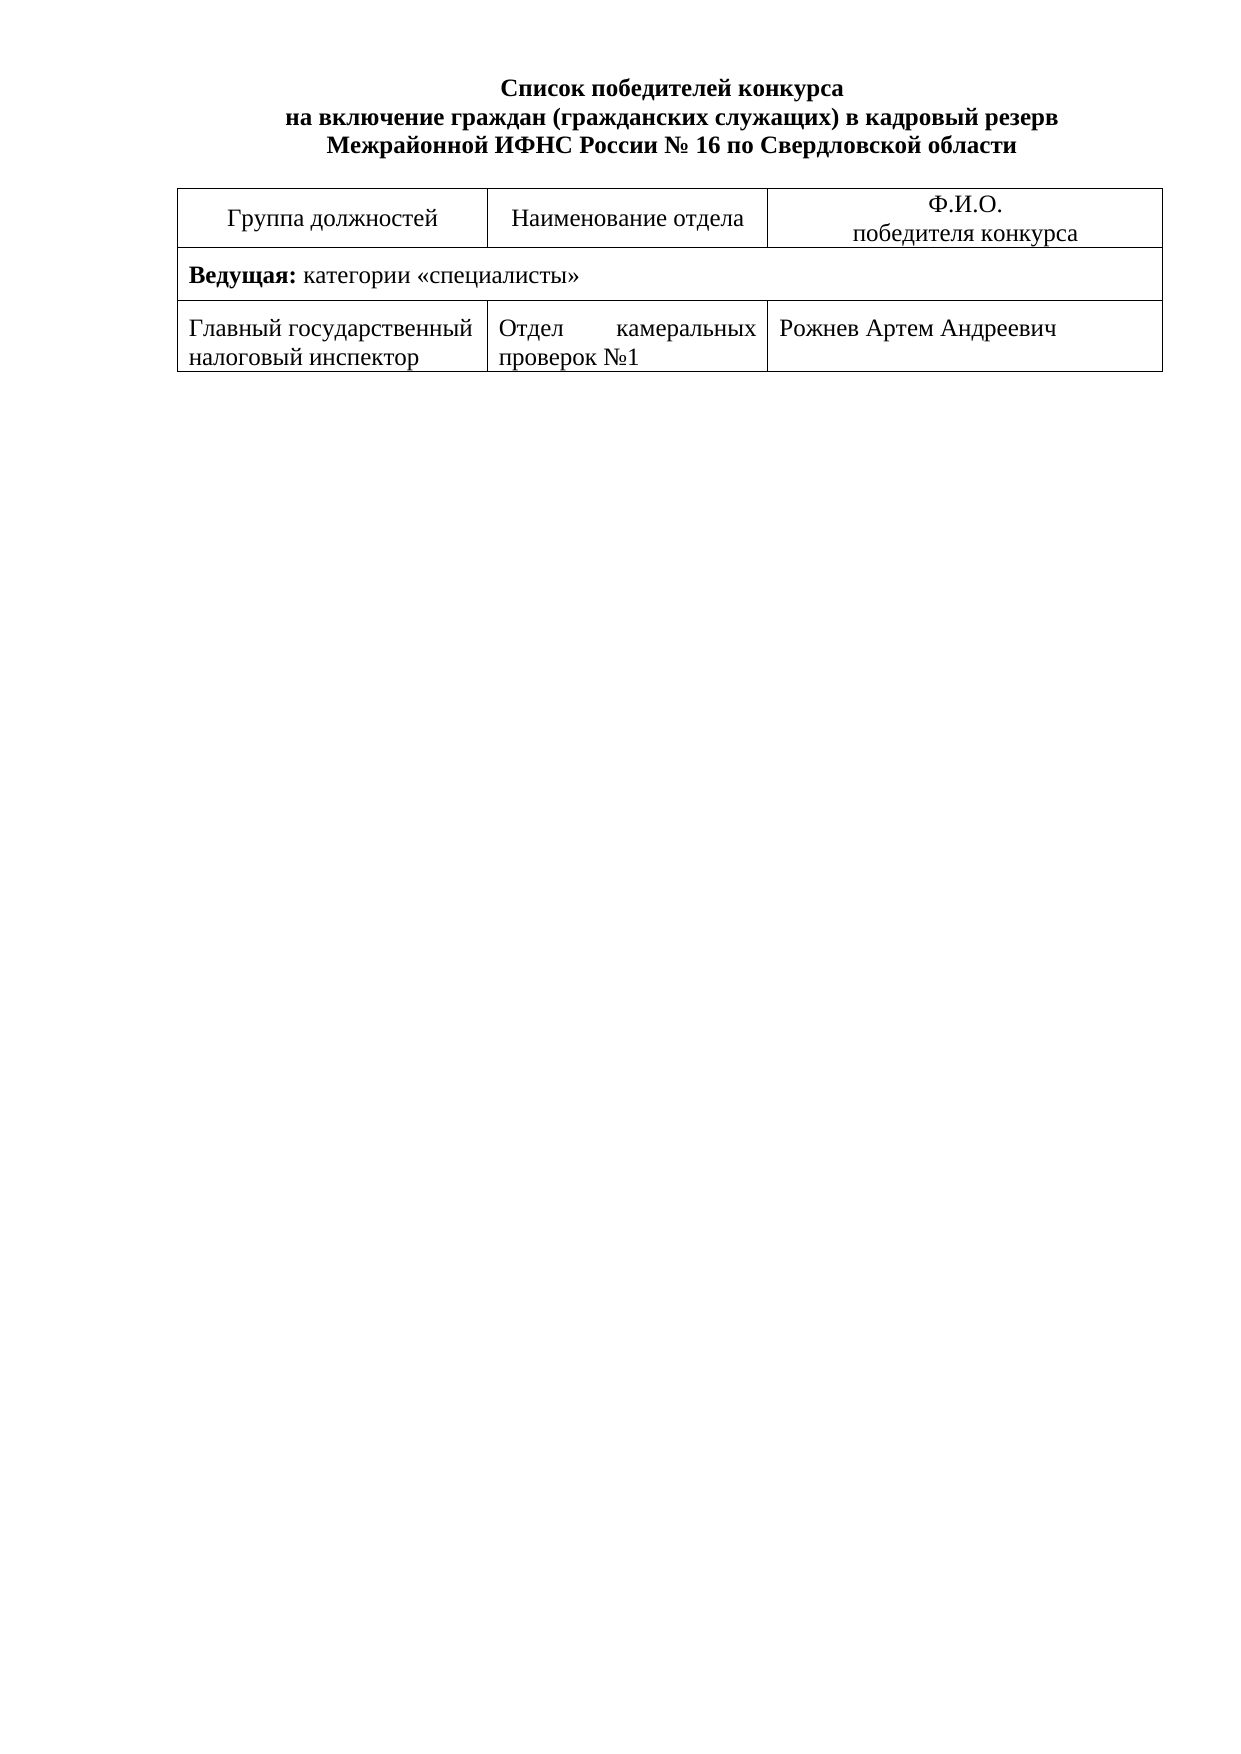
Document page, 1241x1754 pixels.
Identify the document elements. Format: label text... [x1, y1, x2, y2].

table_header Группа должностей [178, 189, 487, 247]
text Список победителей конкурса [177, 73, 1167, 102]
table_header Ф.И.О. победителя конкурса [768, 189, 1162, 247]
table_header Наименование отдела [488, 189, 767, 247]
table_cell Рожнев Артем Андреевич [768, 301, 1162, 371]
table_cell Главный государственный налоговый инспектор [178, 301, 487, 371]
text Межрайонной ИФНС России № 16 по Свердловской области [177, 131, 1167, 159]
table_cell Ведущая: категории «специалисты» [178, 248, 1162, 300]
text на включение граждан (гражданских служащих) в кадровый резерв [177, 102, 1167, 131]
table_cell Отдел камеральных проверок №1 [488, 301, 767, 371]
